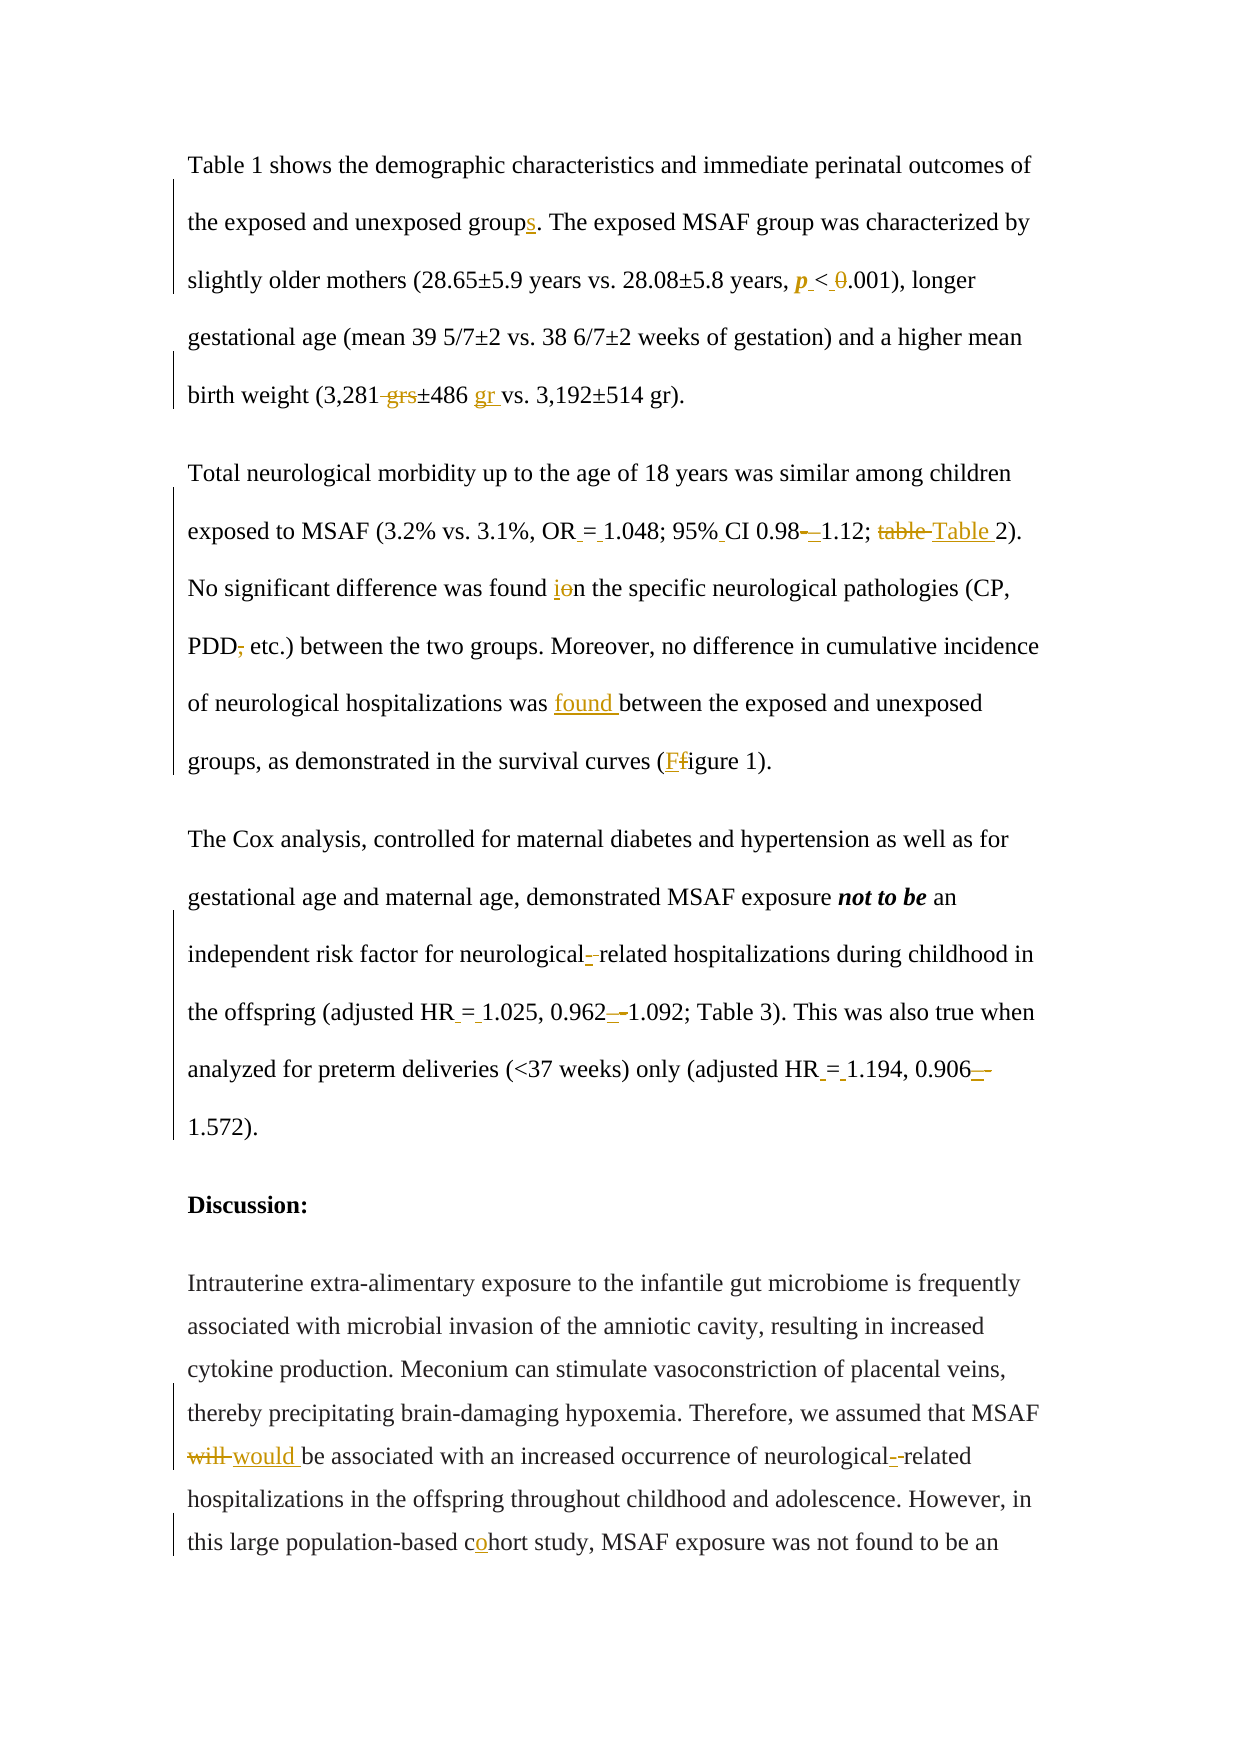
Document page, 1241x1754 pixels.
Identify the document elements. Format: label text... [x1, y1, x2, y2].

text The Cox analysis, controlled for maternal diabetes and hypertension as well as for gestational age and maternal age, demonstrated MSAF exposure not to be an independent risk factor for neurologicalrelated hospitalizations during childhood in the offspring (adjusted HR=1.025, 0.9621.092; Table 3). This was also true when analyzed for preterm deliveries (<37 weeks) only (adjusted HR=1.194, 0.9061.572). [187, 824, 1053, 1140]
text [187, 1268, 1053, 1556]
text Table 1 shows the demographic characteristics and immediate perinatal outcomes of the exposed and unexposed group. The exposed MSAF group was characterized by slightly older mothers (28.65±5.9 years vs. 28.08±5.8 years, p<.001), longer gestational age (mean 39 5/7±2 vs. 38 6/7±2 weeks of gestation) and a higher mean birth weight (3,281±486 vs. 3,192±514 gr). [187, 150, 1053, 409]
text Discussion: [187, 1190, 1053, 1219]
text Total neurological morbidity up to the age of 18 years was similar among children exposed to MSAF (3.2% vs. 3.1%, OR=1.048; 95%CI 0.981.12; 2). No significant difference was found n the specific neurological pathologies (CP, PDD etc.) between the two groups. Moreover, no difference in cumulative incidence of neurological hospitalizations was between the exposed and unexposed groups, as demonstrated in the survival curves (igure 1). [187, 458, 1053, 774]
